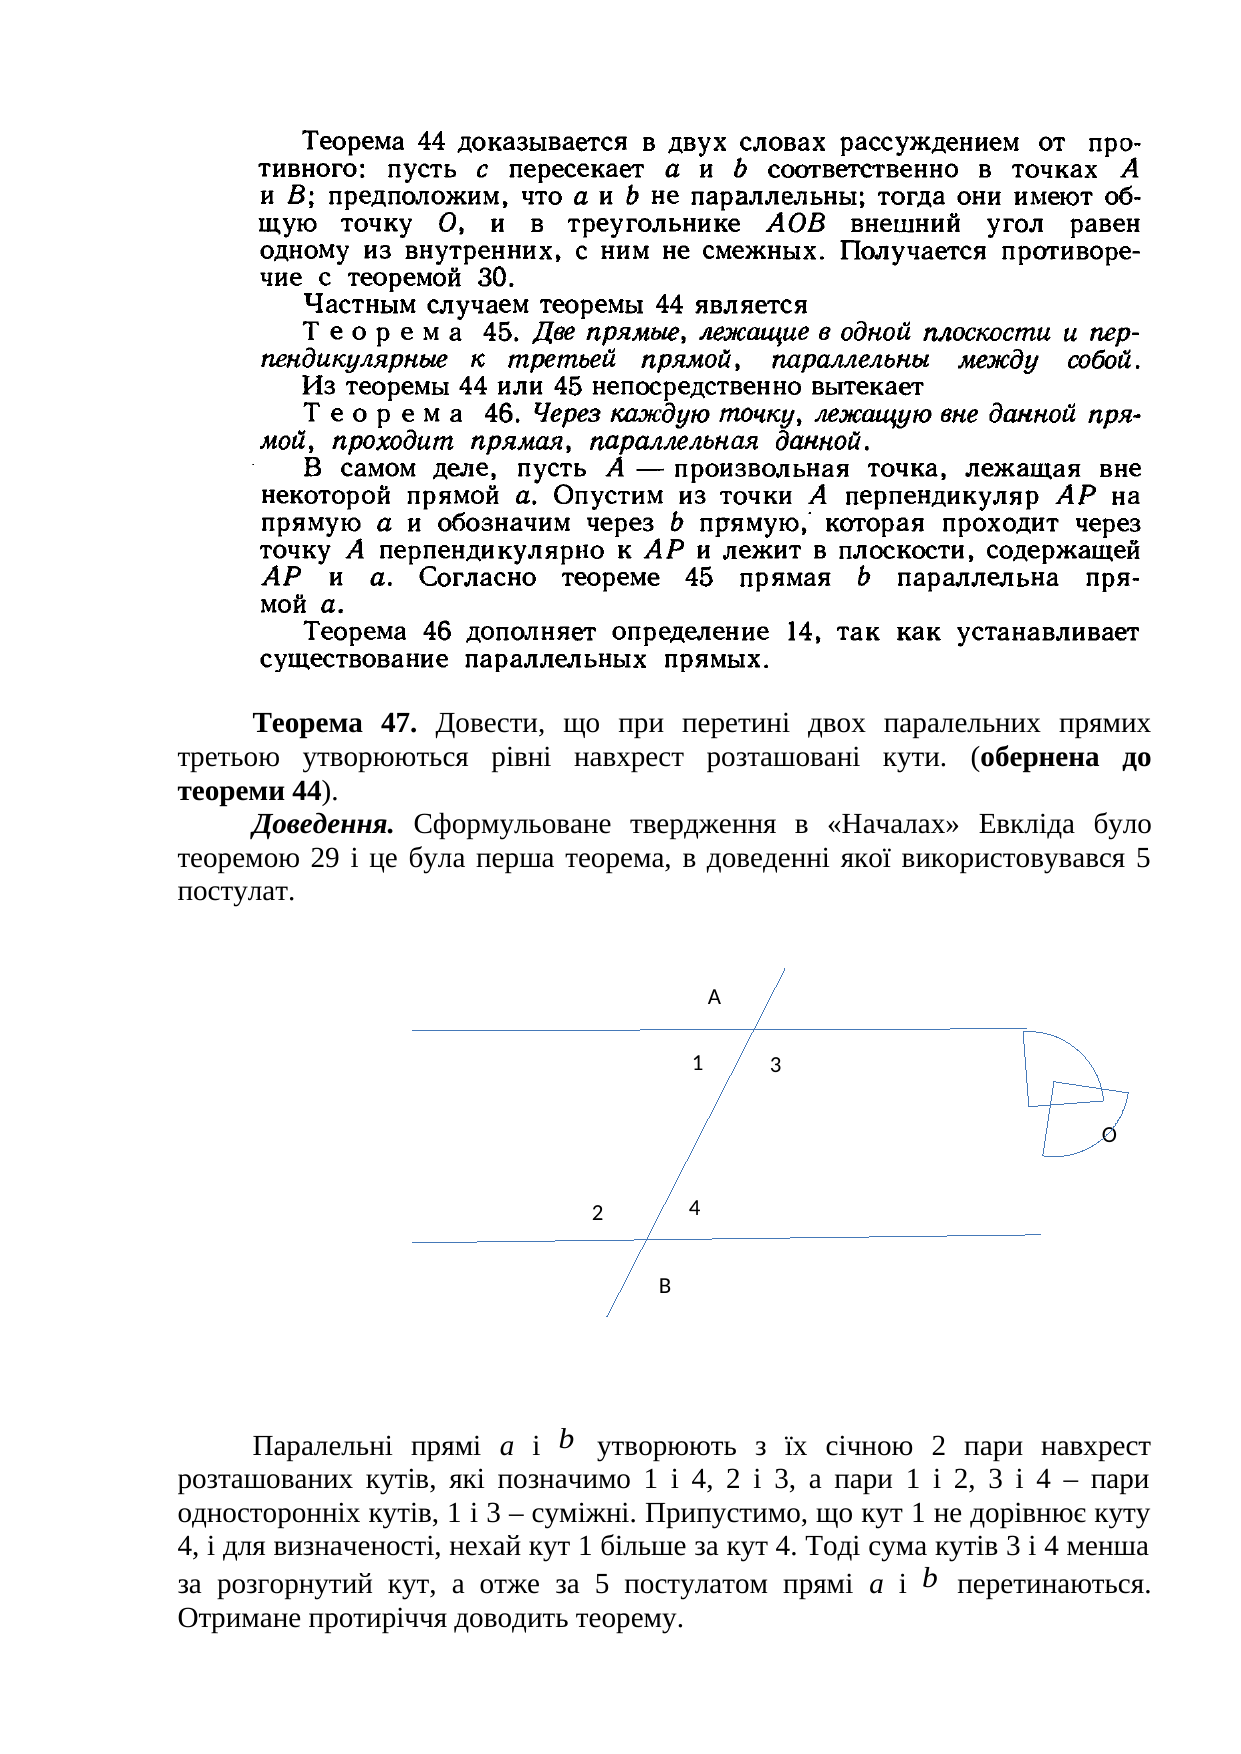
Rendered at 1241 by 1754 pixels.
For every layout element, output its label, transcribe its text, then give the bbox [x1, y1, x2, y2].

picture [252, 118, 1159, 672]
text Доведення. Сформульоване твердження в «Началах» Евкліда було теоремою 29 і це була перша теорема, в доведенні якої використовувався 5 постулат. [177, 806, 1152, 907]
text Теорема 47. Довести, що при перетині двох паралельних прямих третьою утворюються рівні навхрест розташовані кути. (обернена до теореми 44). [177, 706, 1152, 806]
text Паралельні прямі а і утворюють з їх січною 2 пари навхрест розташованих кутів, які позначимо 1 і 4, 2 і 3, а пари 1 і 2, 3 і 4 – пари односторонніх кутів, 1 і 3 – суміжні. Припустимо, що кут 1 не дорівнює куту 4, і для визначеності, нехай кут 1 більше за кут 4. Тоді сума кутів 3 і 4 менша за розгорнутий кут, а отже за 5 постулатом прямі а і перетинаються. Отримане протиріччя доводить теорему. [177, 1423, 1152, 1634]
